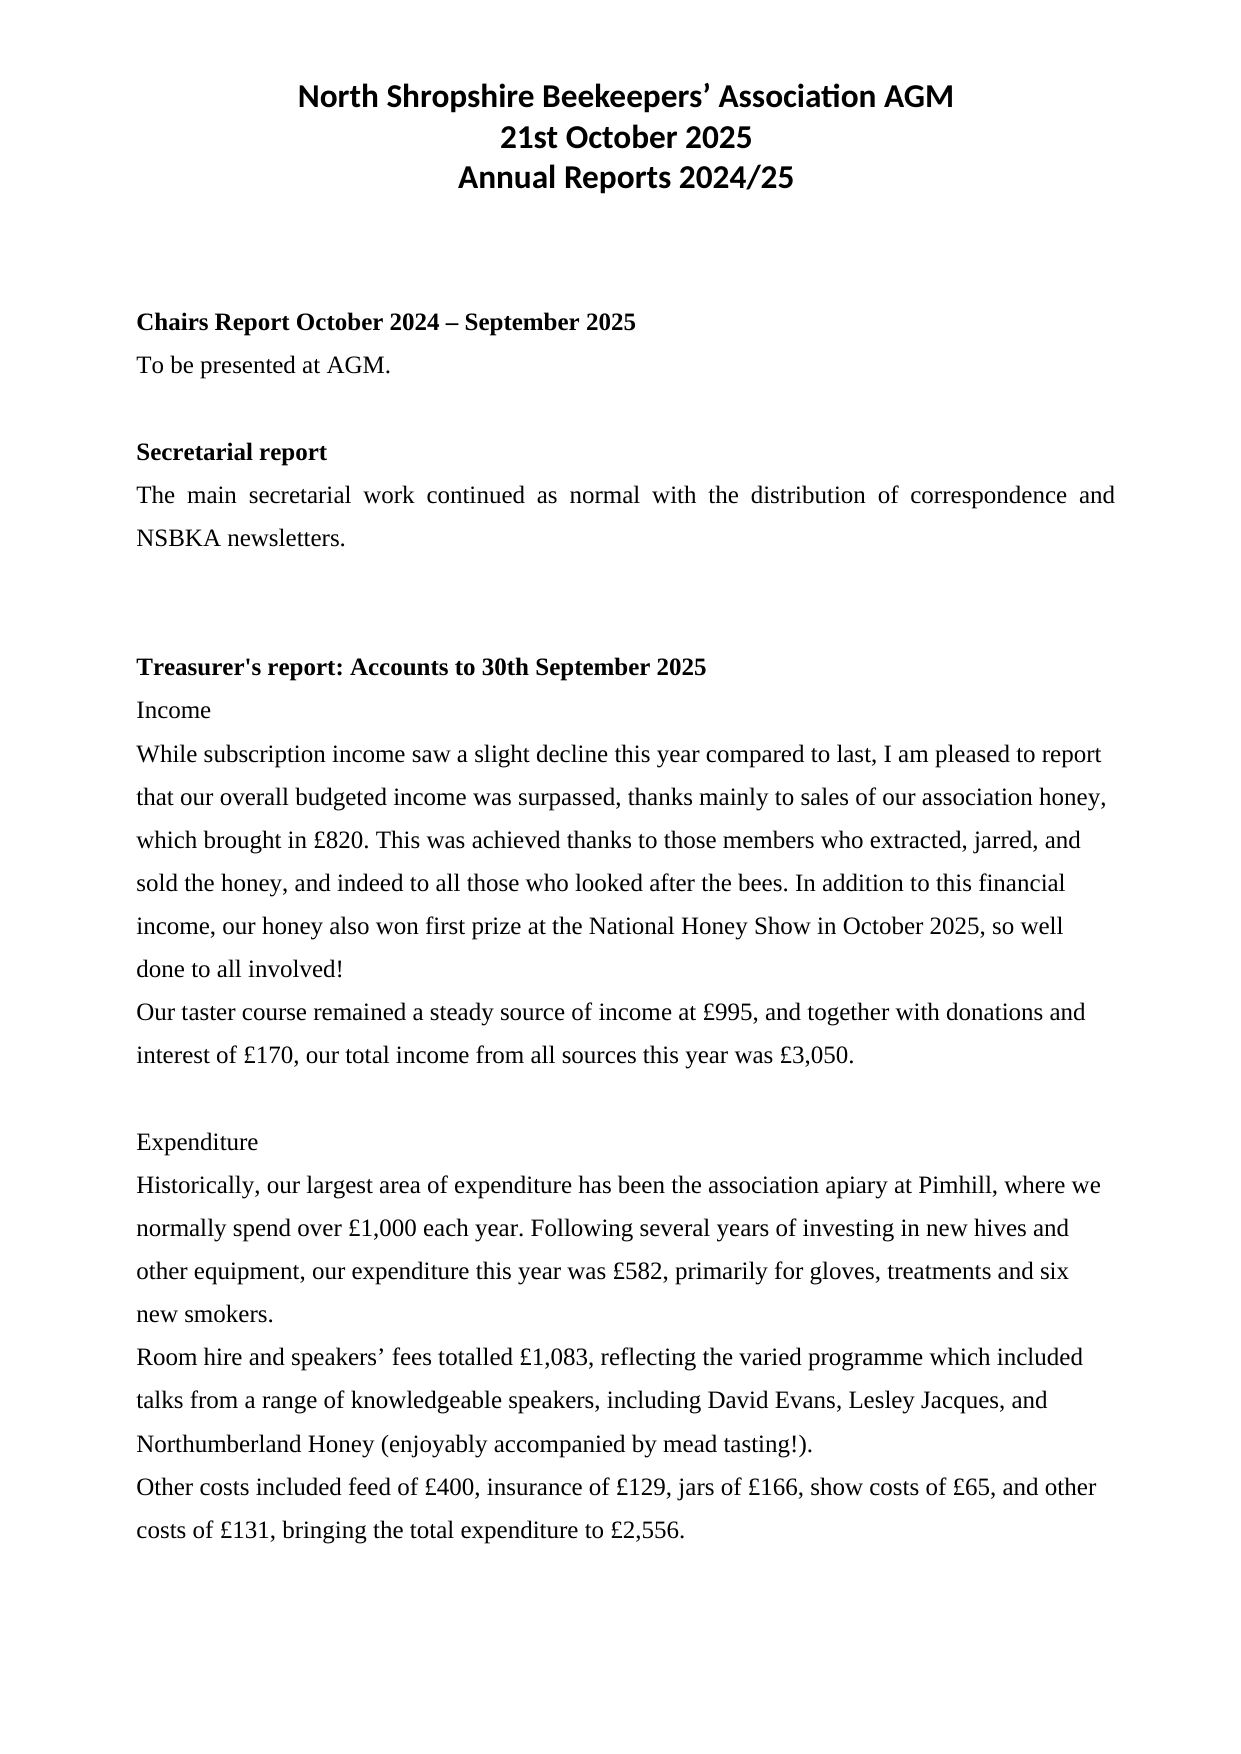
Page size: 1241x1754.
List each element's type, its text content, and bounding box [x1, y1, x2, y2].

text interest of £170, our total income from all sources this year was £3,050. [136, 1041, 1116, 1069]
text To be presented at AGM. [136, 351, 1116, 379]
title 21st October 2025 [136, 116, 1116, 156]
text Expenditure [136, 1127, 1116, 1156]
title North Shropshire Beekeepers’ Association AGM [136, 75, 1116, 116]
text Other costs included feed of £400, insurance of £129, jars of £166, show costs of £65, and other [136, 1472, 1116, 1501]
text Our taster course remained a steady source of income at £995, and together with donations and [136, 997, 1116, 1026]
text Secretarial report [136, 437, 1116, 466]
text While subscription income saw a slight decline this year compared to last, I am pleased to report that our overall budgeted income was surpassed, thanks mainly to sales of our association honey, which brought in £820. This was achieved thanks to those members who extracted, jarred, and sold the honey, and indeed to all those who looked after the bees. In addition to this financial income, our honey also won first prize at the National Honey Show in October 2025, so well done to all involved! [136, 739, 1116, 983]
text costs of £131, bringing the total expenditure to £2,556. [136, 1515, 1116, 1544]
text Income [136, 696, 1116, 724]
title Annual Reports 2024/25 [136, 156, 1116, 197]
text Historically, our largest area of expenditure has been the association apiary at Pimhill, where we normally spend over £1,000 each year. Following several years of investing in new hives and other equipment, our expenditure this year was £582, primarily for gloves, treatments and six new smokers. [136, 1170, 1116, 1328]
text Room hire and speakers’ fees totalled £1,083, reflecting the varied programme which included talks from a range of knowledgeable speakers, including David Evans, Lesley Jacques, and Northumberland Honey (enjoyably accompanied by mead tasting!). [136, 1342, 1116, 1457]
text Treasurer's report: Accounts to 30th September 2025 [136, 652, 1116, 681]
text Chairs Report October 2024 – September 2025 [136, 307, 1116, 336]
text The main secretarial work continued as normal with the distribution of correspondence and NSBKA newsletters. [136, 480, 1116, 552]
